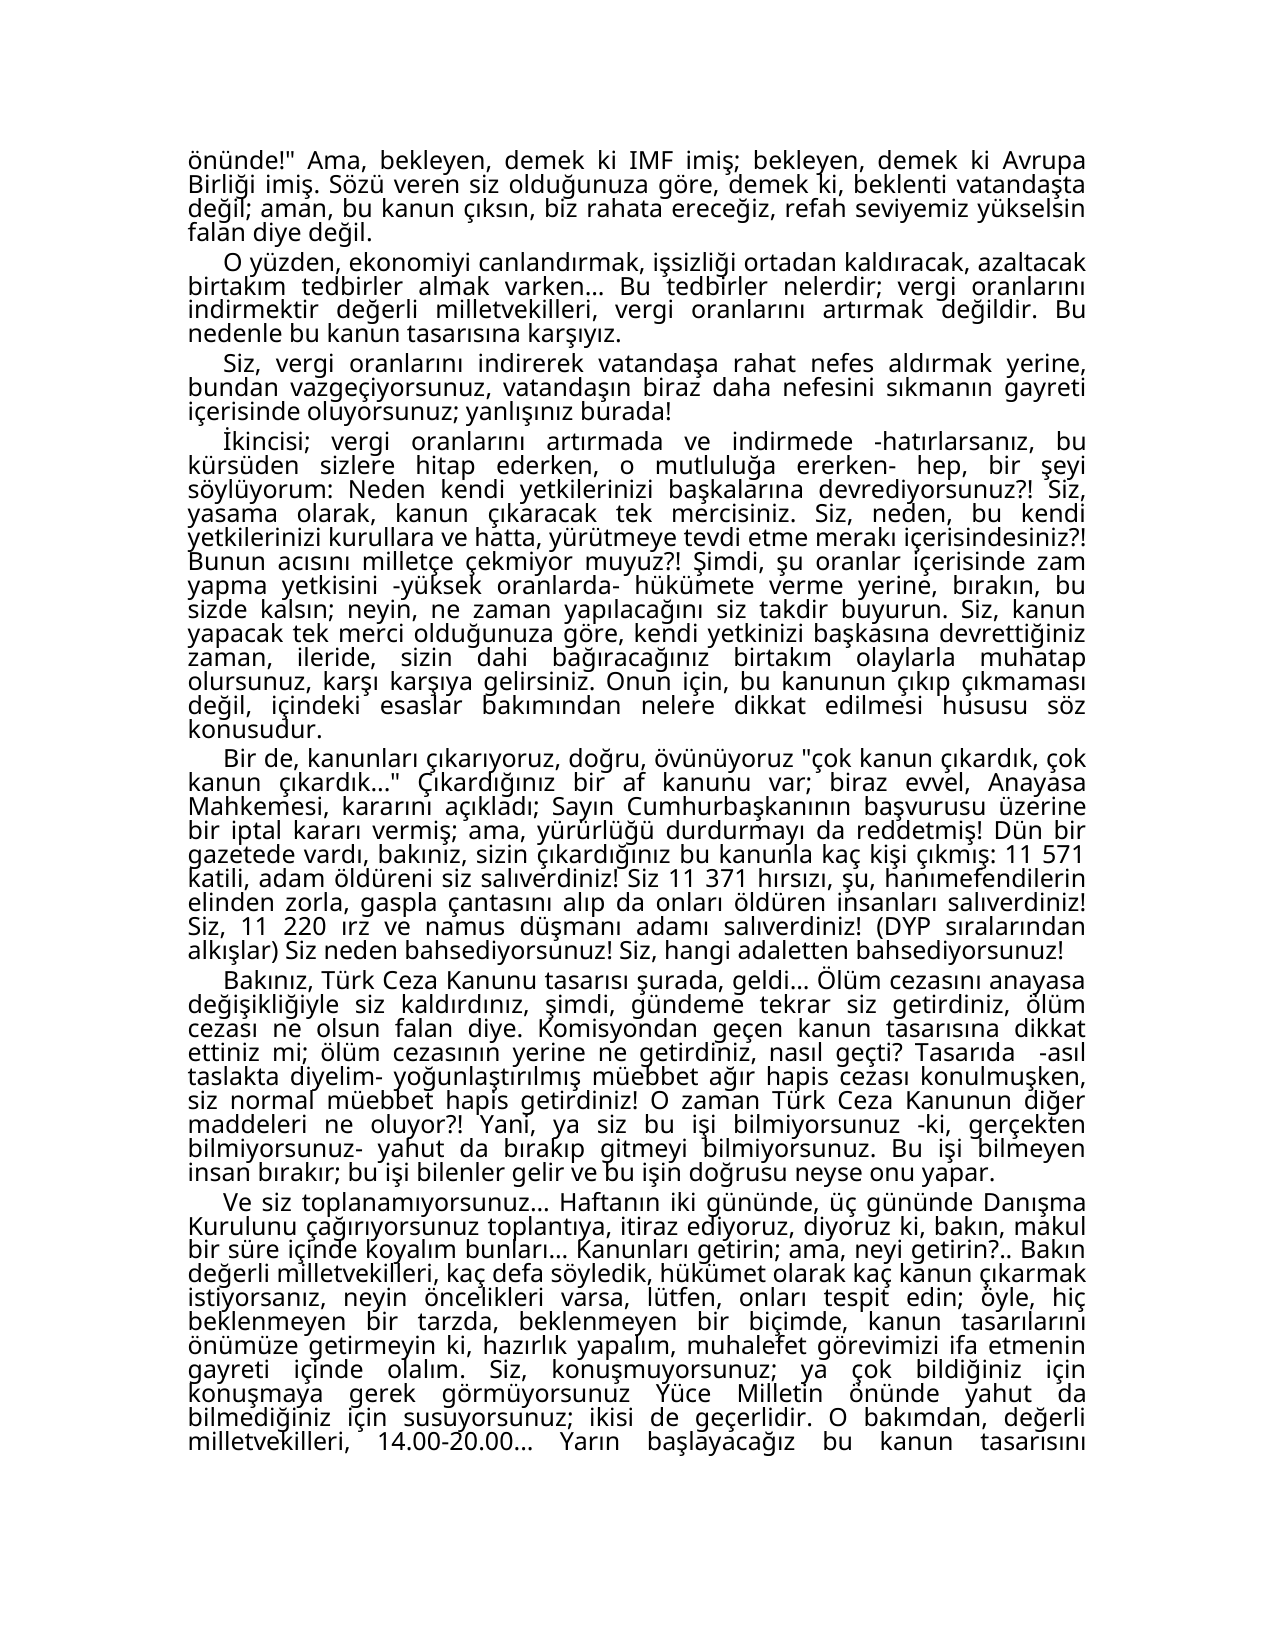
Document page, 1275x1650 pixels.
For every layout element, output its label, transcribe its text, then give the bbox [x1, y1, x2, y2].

text Siz, vergi oranlarını indirerek vatandaşa rahat nefes aldırmak yerine, bundan vazgeçiyorsunuz, vatandaşın biraz daha nefesini sıkmanın gayreti içerisinde oluyorsunuz; yanlışınız burada! [187, 353, 1087, 425]
text Bir de, kanunları çıkarıyoruz, doğru, övünüyoruz "çok kanun çıkardık, çok kanun çıkardık..." Çıkardığınız bir af kanunu var; biraz evvel, Anayasa Mahkemesi, kararını açıkladı; Sayın Cumhurbaşkanının başvurusu üzerine bir iptal kararı vermiş; ama, yürürlüğü durdurmayı da reddetmiş! Dün bir gazetede vardı, bakınız, sizin çıkardığınız bu kanunla kaç kişi çıkmış: 11 571 katili, adam öldüreni siz salıverdiniz! Siz 11 371 hırsızı, şu, hanımefendilerin elinden zorla, gaspla çantasını alıp da onları öldüren insanları salıverdiniz! Siz, 11 220 ırz ve namus düşmanı adamı salıverdiniz! (DYP sıralarından alkışlar) Siz neden bahsediyorsunuz! Siz, hangi adaletten bahsediyorsunuz! [187, 749, 1087, 964]
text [187, 1192, 1087, 1455]
text İkincisi; vergi oranlarını artırmada ve indirmede -hatırlarsanız, bu kürsüden sizlere hitap ederken, o mutluluğa ererken- hep, bir şeyi söylüyorum: Neden kendi yetkilerinizi başkalarına devrediyorsunuz?! Siz, yasama olarak, kanun çıkaracak tek mercisiniz. Siz, neden, bu kendi yetkilerinizi kurullara ve hatta, yürütmeye tevdi etme merakı içerisindesiniz?! Bunun acısını milletçe çekmiyor muyuz?! Şimdi, şu oranlar içerisinde zam yapma yetkisini -yüksek oranlarda- hükümete verme yerine, bırakın, bu sizde kalsın; neyin, ne zaman yapılacağını siz takdir buyurun. Siz, kanun yapacak tek merci olduğunuza göre, kendi yetkinizi başkasına devrettiğiniz zaman, ileride, sizin dahi bağıracağınız birtakım olaylarla muhatap olursunuz, karşı karşıya gelirsiniz. Onun için, bu kanunun çıkıp çıkmaması değil, içindeki esaslar bakımından nelere dikkat edilmesi hususu söz konusudur. [187, 431, 1087, 743]
text Bakınız, Türk Ceza Kanunu tasarısı şurada, geldi... Ölüm cezasını anayasa değişikliğiyle siz kaldırdınız, şimdi, gündeme tekrar siz getirdiniz, ölüm cezası ne olsun falan diye. Komisyondan geçen kanun tasarısına dikkat ettiniz mi; ölüm cezasının yerine ne getirdiniz, nasıl geçti? Tasarıda -asıl taslakta diyelim- yoğunlaştırılmış müebbet ağır hapis cezası konulmuşken, siz normal müebbet hapis getirdiniz! O zaman Türk Ceza Kanunun diğer maddeleri ne oluyor?! Yani, ya siz bu işi bilmiyorsunuz -ki, gerçekten bilmiyorsunuz- yahut da bırakıp gitmeyi bilmiyorsunuz. Bu işi bilmeyen insan bırakır; bu işi bilenler gelir ve bu işin doğrusu neyse onu yapar. [187, 970, 1087, 1186]
text O yüzden, ekonomiyi canlandırmak, işsizliği ortadan kaldıracak, azaltacak birtakım tedbirler almak varken... Bu tedbirler nelerdir; vergi oranlarını indirmektir değerli milletvekilleri, vergi oranlarını artırmak değildir. Bu nedenle bu kanun tasarısına karşıyız. [187, 252, 1087, 348]
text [187, 150, 1087, 246]
